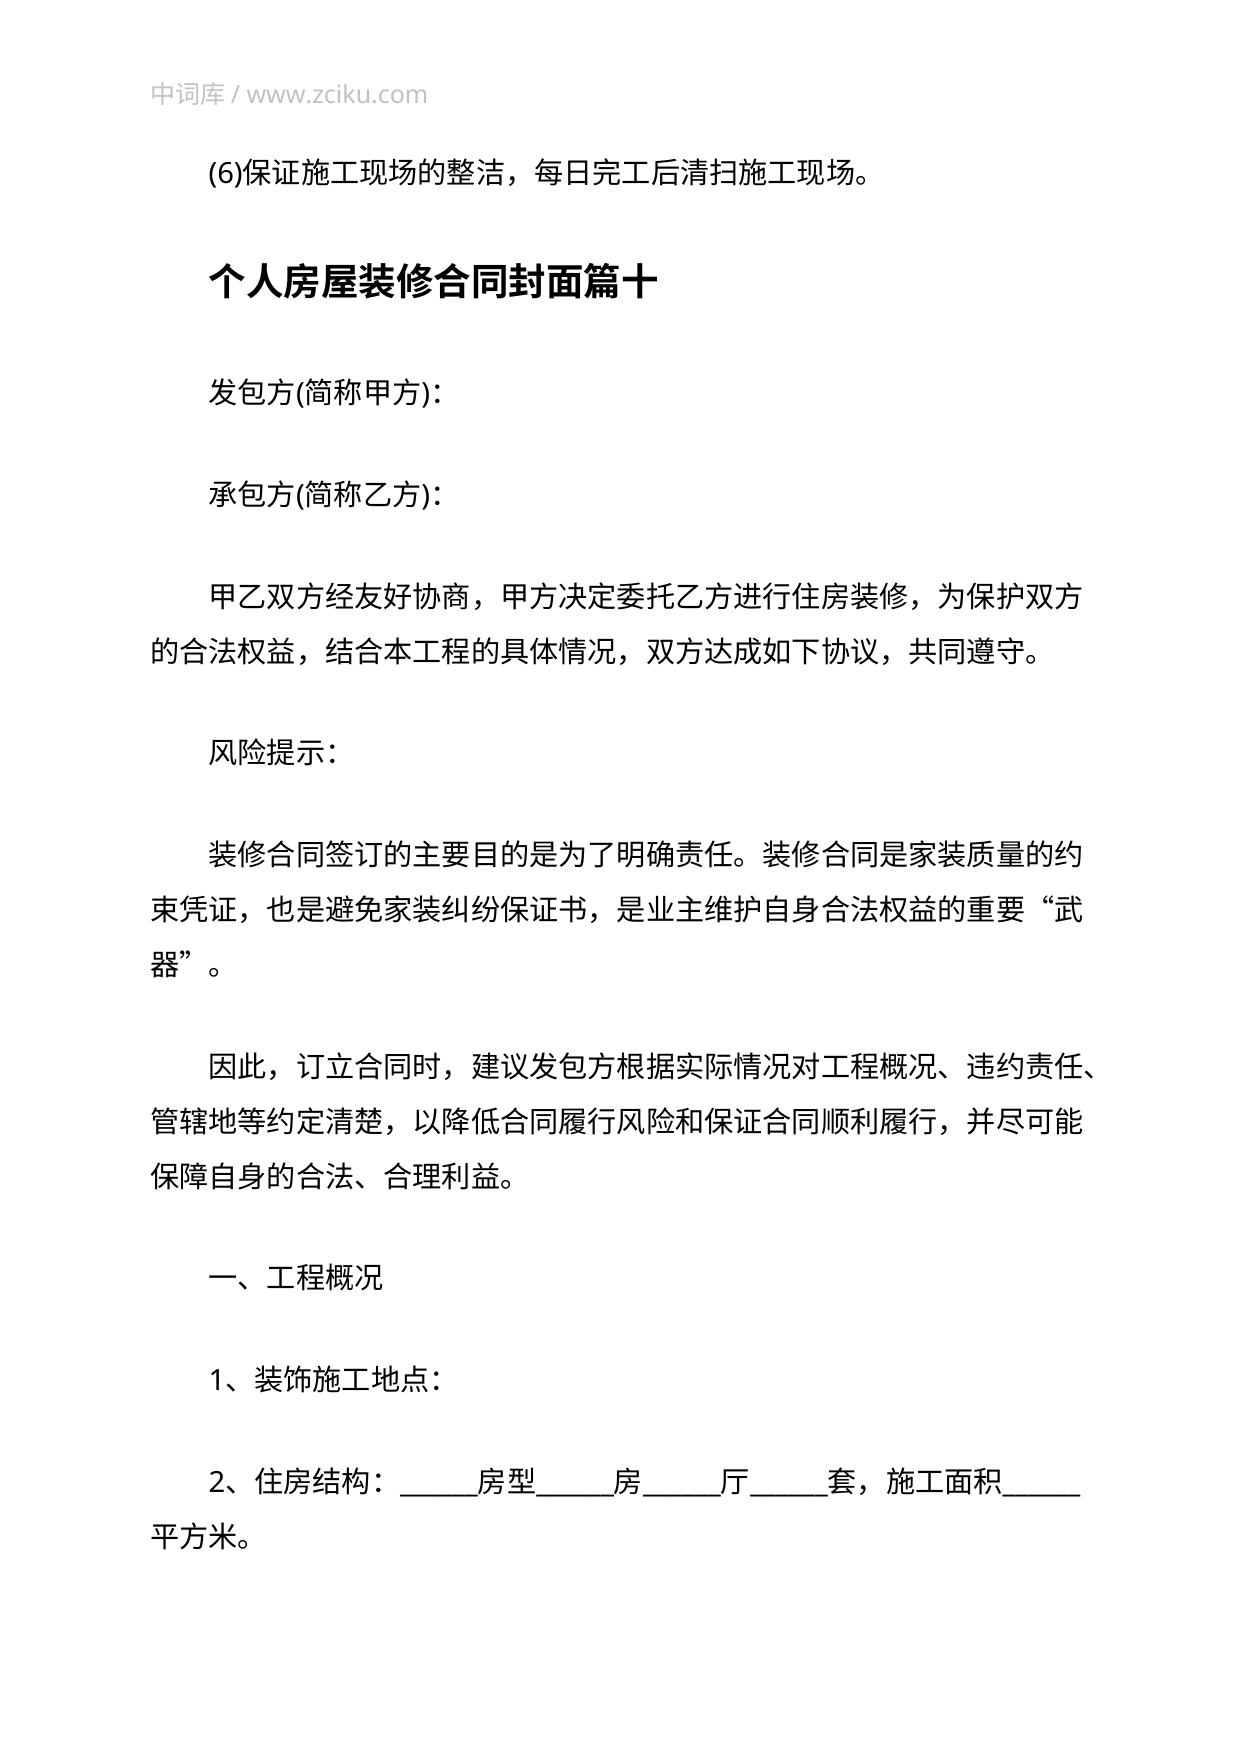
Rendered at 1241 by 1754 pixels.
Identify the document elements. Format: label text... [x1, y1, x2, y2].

text 承包方(简称乙方)： [150, 471, 1090, 514]
text 发包方(简称甲方)： [150, 369, 1090, 412]
text 甲乙双方经友好协商，甲方决定委托乙方进行住房装修，为保护双方的合法权益，结合本工程的具体情况，双方达成如下协议，共同遵守。 [150, 573, 1090, 671]
text 因此，订立合同时，建议发包方根据实际情况对工程概况、违约责任、管辖地等约定清楚，以降低合同履行风险和保证合同顺利履行，并尽可能保障自身的合法、合理利益。 [150, 1043, 1090, 1195]
text 2、住房结构：______房型______房______厅______套，施工面积______平方米。 [150, 1459, 1090, 1556]
text 个人房屋装修合同封面篇十 [150, 252, 1090, 306]
text 风险提示： [150, 730, 1090, 772]
text (6)保证施工现场的整洁，每日完工后清扫施工现场。 [150, 150, 1090, 192]
text 1、装饰施工地点： [150, 1357, 1090, 1399]
text 装修合同签订的主要目的是为了明确责任。装修合同是家装质量的约束凭证，也是避免家装纠纷保证书，是业主维护自身合法权益的重要“武器”。 [150, 832, 1090, 984]
text 一、工程概况 [150, 1255, 1090, 1297]
